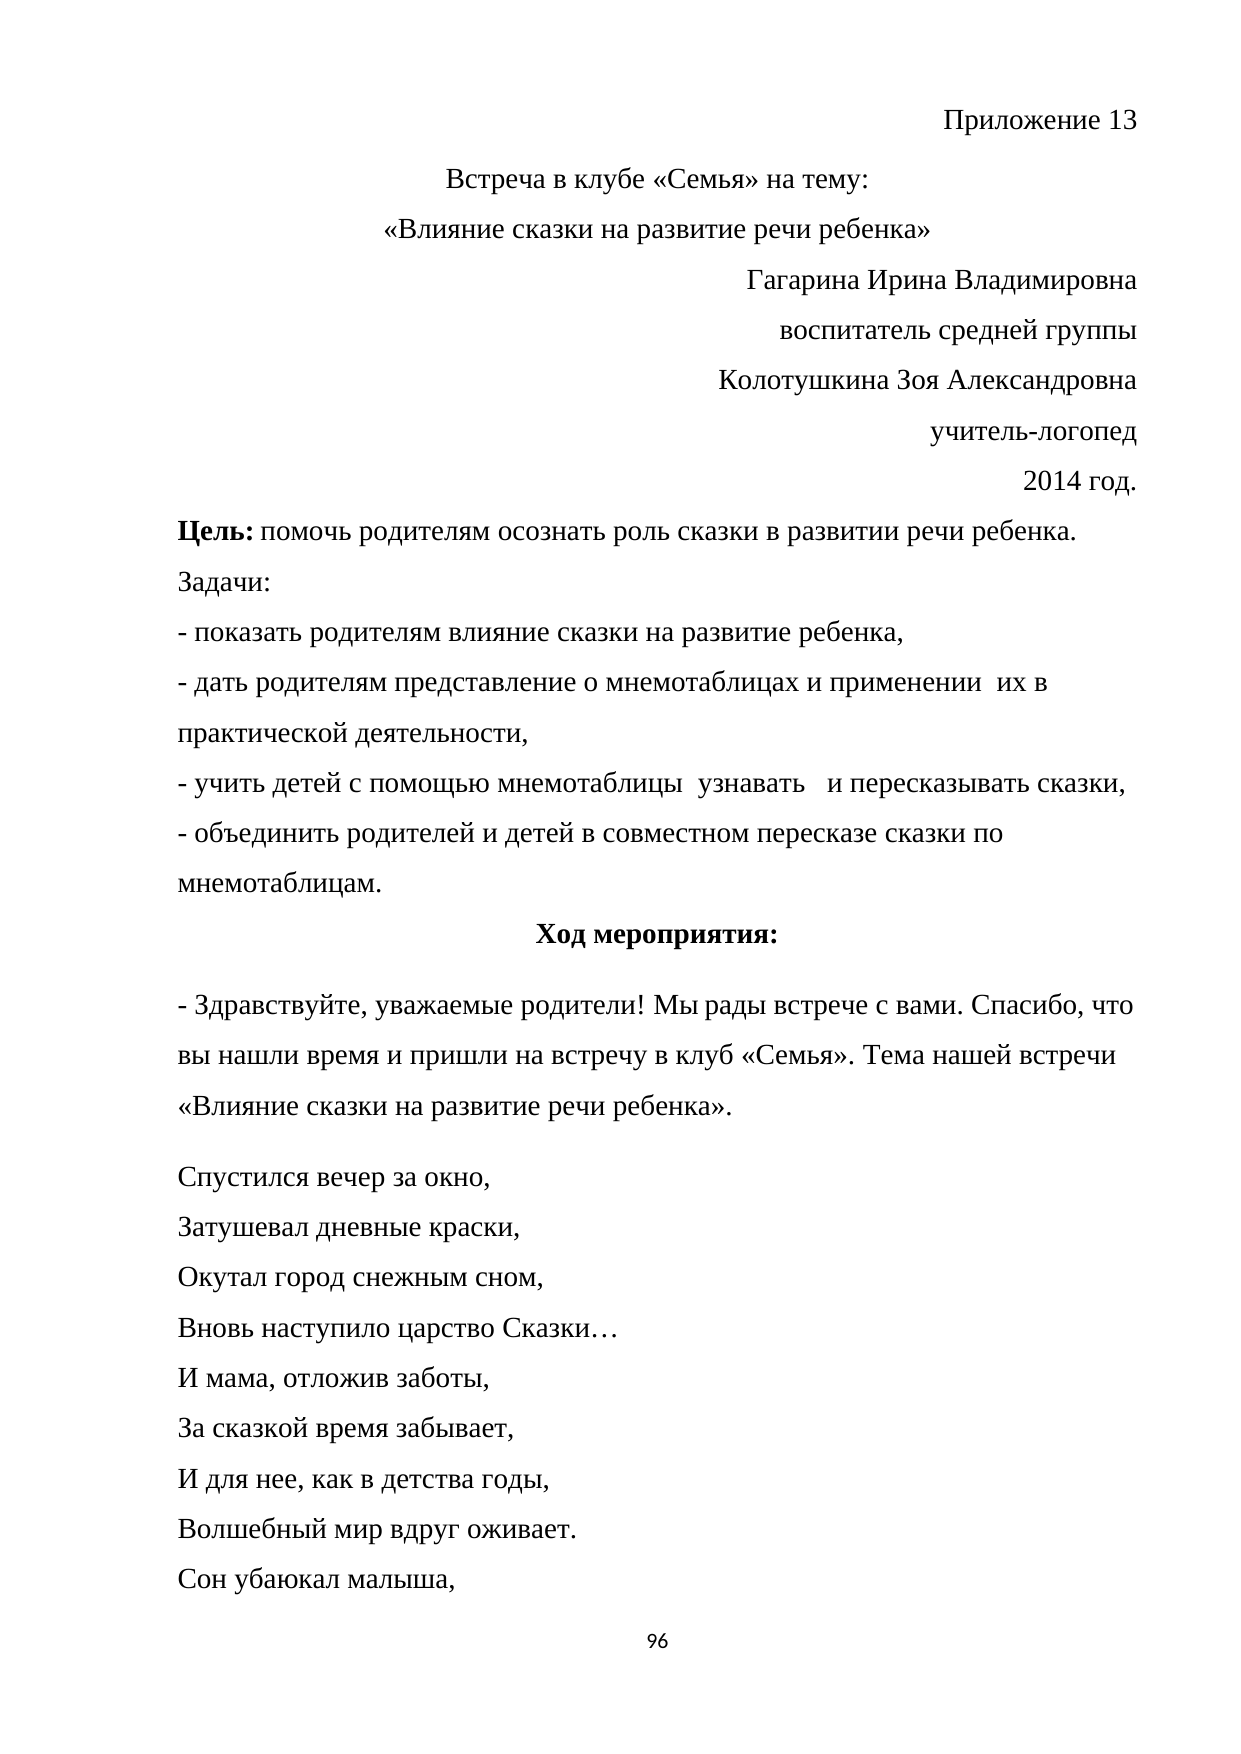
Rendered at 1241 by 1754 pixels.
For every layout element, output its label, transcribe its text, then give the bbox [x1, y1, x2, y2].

text Окутал город снежным сном, [177, 1259, 1137, 1293]
text - Здравствуйте, уважаемые родители! Мы рады встрече с вами. Спасибо, что вы нашли время и пришли на встречу в клуб «Семья». Тема нашей встречи «Влияние сказки на развитие речи ребенка». [177, 987, 1137, 1121]
text Спустился вечер за окно, [177, 1159, 1137, 1192]
text - объединить родителей и детей в совместном пересказе сказки по мнемотаблицам. [177, 815, 1137, 899]
text Колотушкина Зоя Александровна [177, 362, 1137, 396]
text - дать родителям представление о мнемотаблицах и применении их в практической деятельности, [177, 664, 1137, 748]
text Приложение 13 [177, 102, 1137, 135]
text Сон убаюкал малыша, [177, 1561, 1137, 1595]
text 2014 год. [177, 463, 1137, 497]
text И для нее, как в детства годы, [177, 1461, 1137, 1494]
text Встреча в клубе «Семья» на тему: [177, 161, 1137, 195]
text И мама, отложив заботы, [177, 1360, 1137, 1394]
text За сказкой время забывает, [177, 1410, 1137, 1444]
text - учить детей с помощью мнемотаблицы узнавать и пересказывать сказки, [177, 765, 1137, 798]
text Гагарина Ирина Владимировна [177, 262, 1137, 295]
text воспитатель средней группы [177, 312, 1137, 346]
text Ход мероприятия: [177, 916, 1137, 949]
text Вновь наступило царство Сказки… [177, 1310, 1137, 1343]
text Волшебный мир вдруг оживает. [177, 1511, 1137, 1544]
text - показать родителям влияние сказки на развитие ребенка, [177, 614, 1137, 648]
text Задачи: [177, 564, 1137, 597]
text Цель: помочь родителям осознать роль сказки в развитии речи ребенка. [177, 513, 1137, 547]
text учитель-логопед [177, 413, 1137, 446]
text Затушевал дневные краски, [177, 1209, 1137, 1243]
text «Влияние сказки на развитие речи ребенка» [177, 212, 1137, 245]
